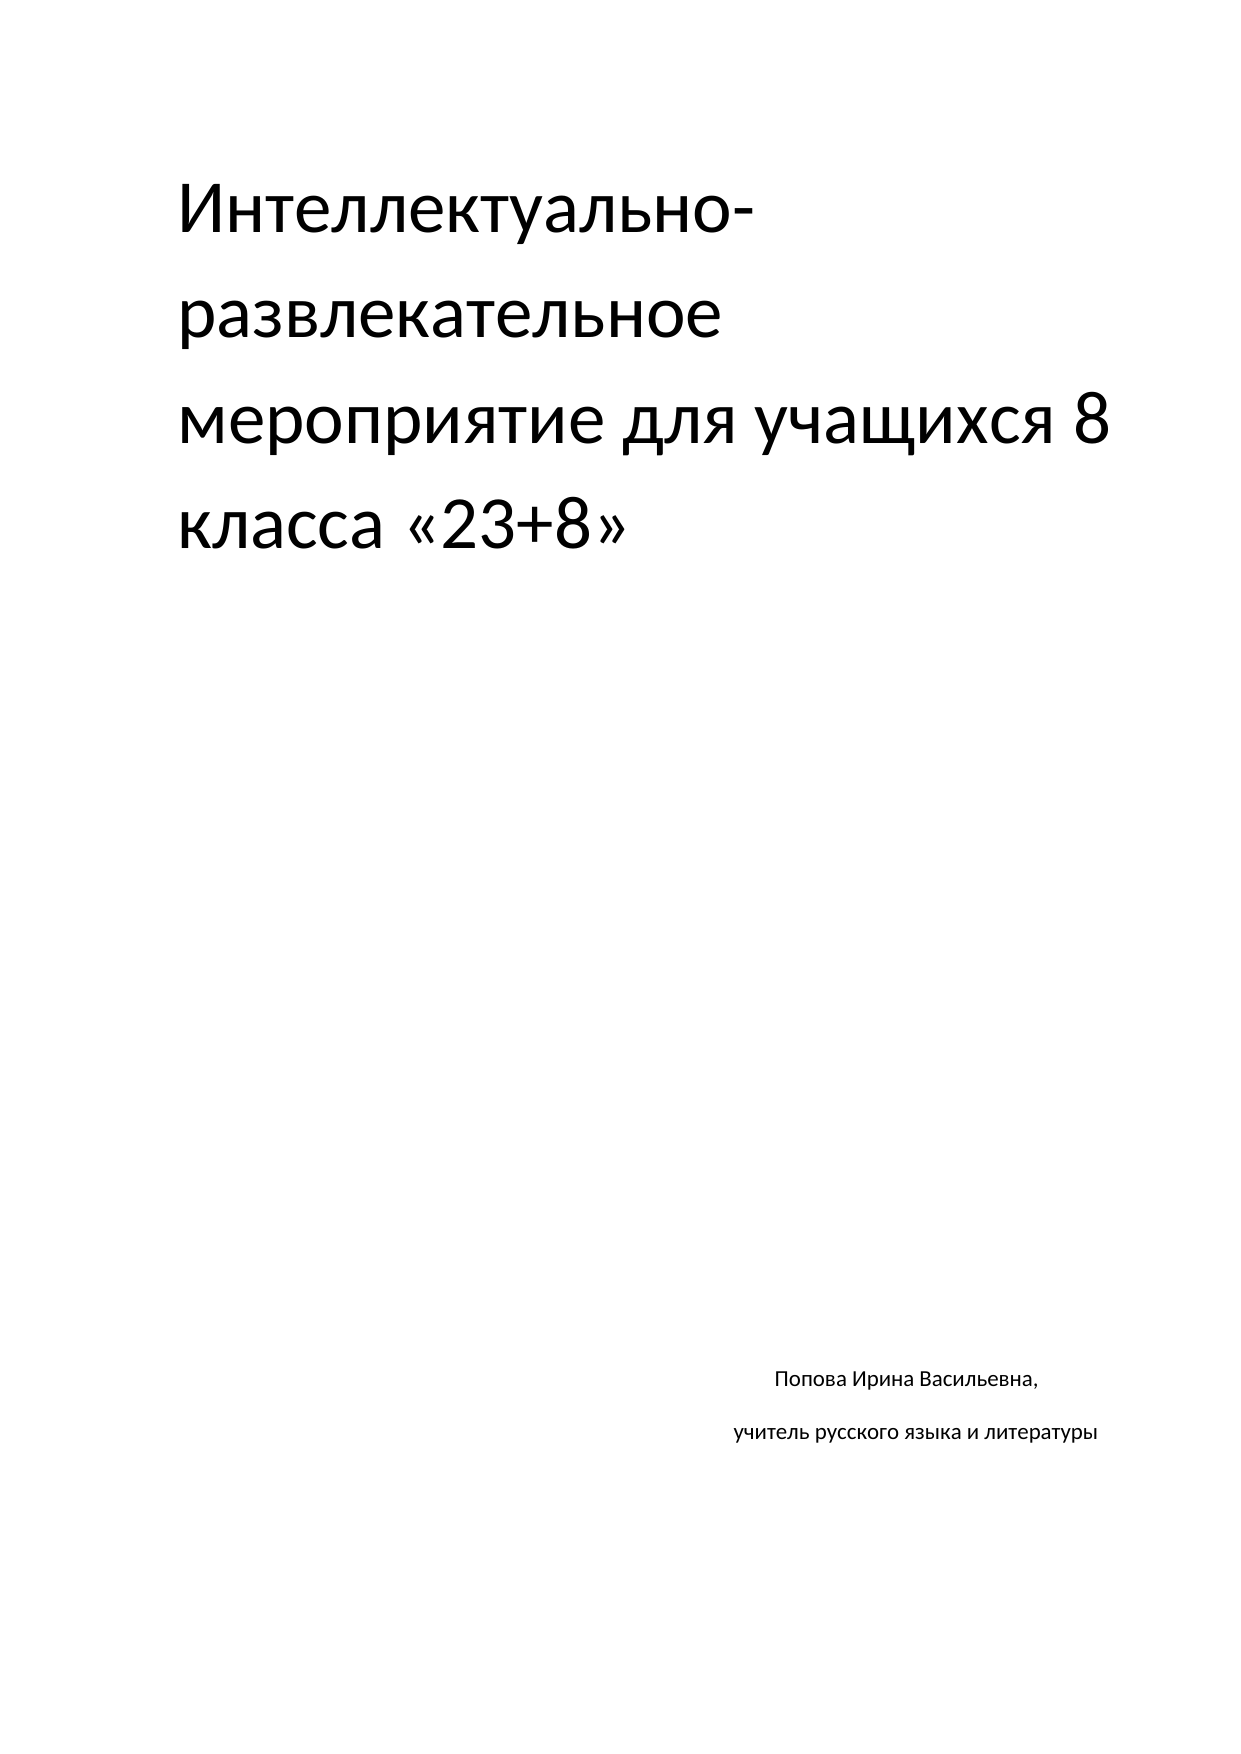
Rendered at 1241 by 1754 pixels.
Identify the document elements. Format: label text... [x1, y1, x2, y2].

text Попова Ирина Васильевна, [177, 1364, 1152, 1392]
text Интеллектуально-развлекательное мероприятие для учащихся 8 класса «23+8» [177, 118, 1152, 567]
text учитель русского языка и литературы [177, 1417, 1152, 1445]
